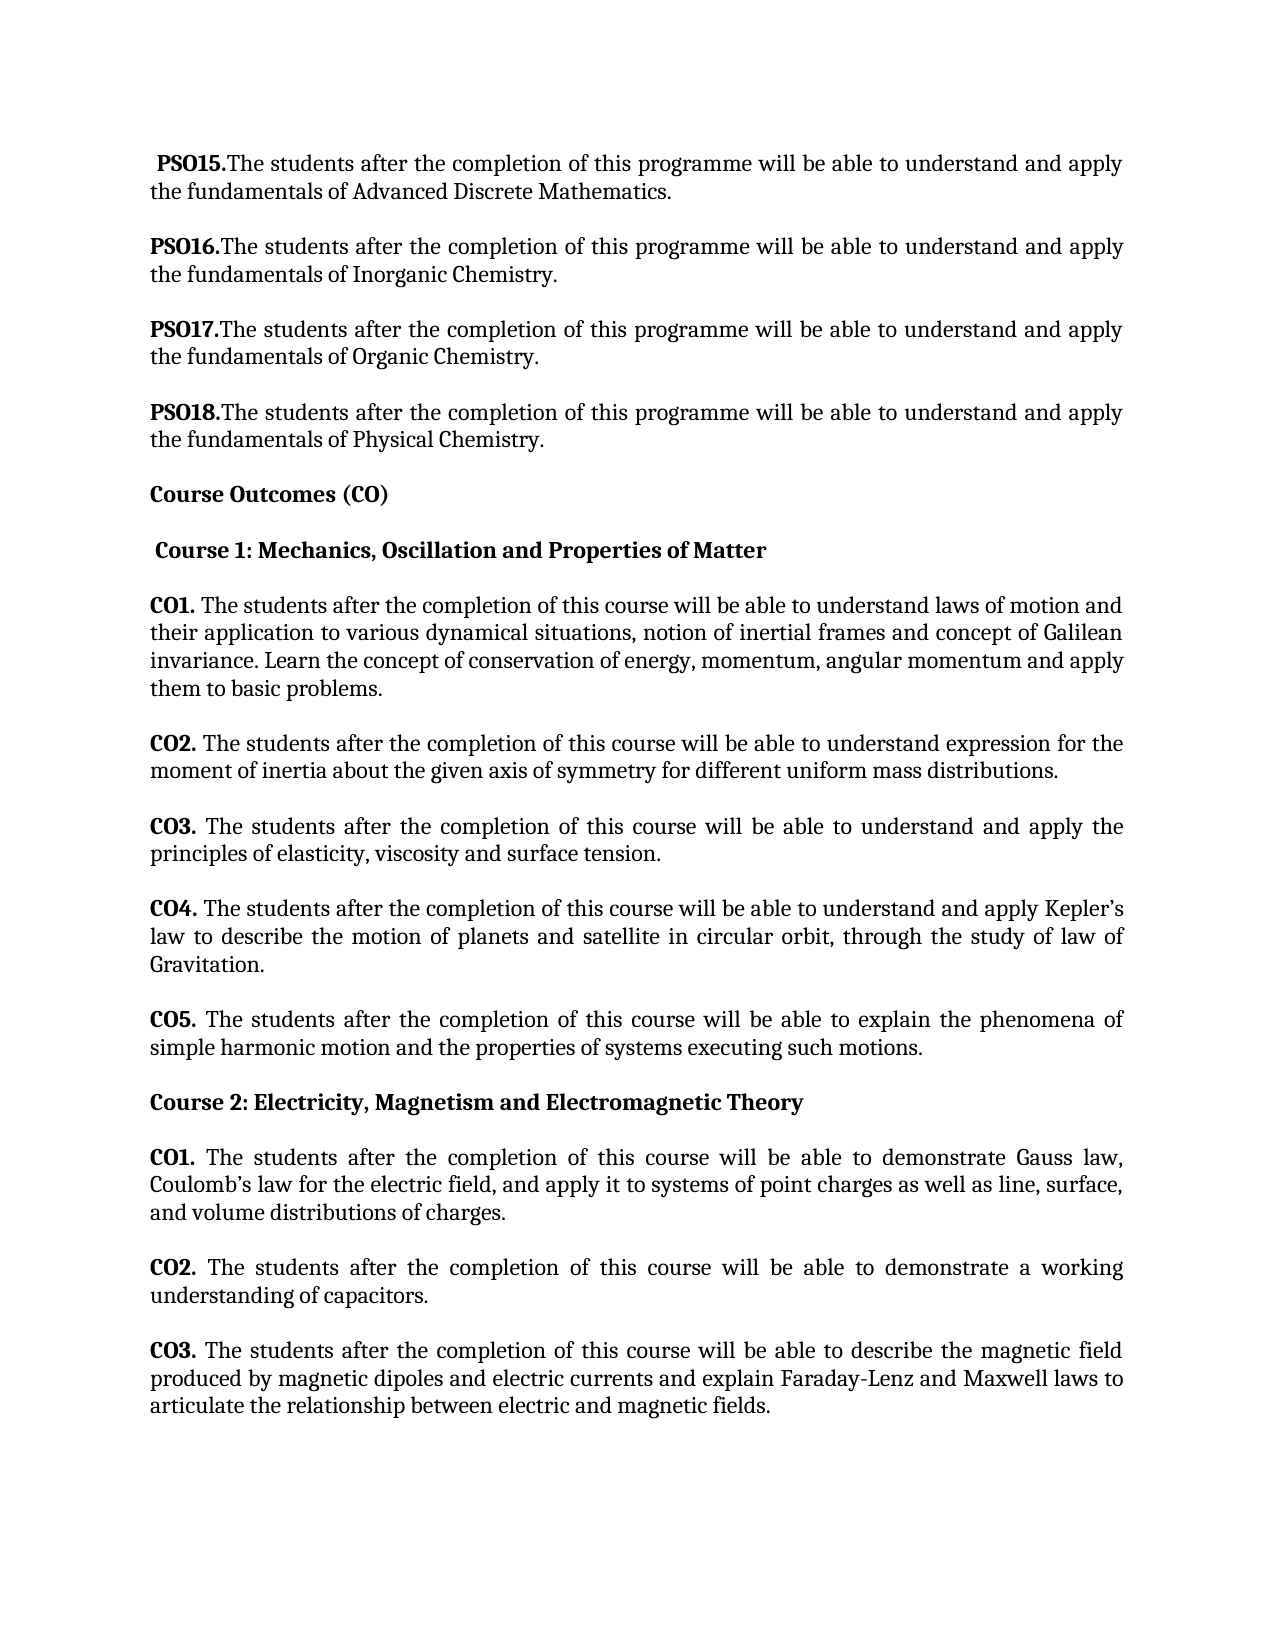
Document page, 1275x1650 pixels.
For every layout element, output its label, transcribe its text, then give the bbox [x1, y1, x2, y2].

text PSO15.The students after the completion of this programme will be able to understand and apply the fundamentals of Advanced Discrete Mathematics. [150, 150, 1125, 205]
text CO4. The students after the completion of this course will be able to understand and apply Kepler’s law to describe the motion of planets and satellite in circular orbit, through the study of law of Gravitation. [150, 895, 1125, 978]
text PSO18.The students after the completion of this programme will be able to understand and apply the fundamentals of Physical Chemistry. [150, 398, 1125, 454]
text Course 2: Electricity, Magnetism and Electromagnetic Theory [150, 1088, 1125, 1116]
text CO2. The students after the completion of this course will be able to demonstrate a working understanding of capacitors. [150, 1254, 1125, 1309]
text CO2. The students after the completion of this course will be able to understand expression for the moment of inertia about the given axis of symmetry for different uniform mass distributions. [150, 730, 1125, 785]
text PSO17.The students after the completion of this programme will be able to understand and apply the fundamentals of Organic Chemistry. [150, 316, 1125, 371]
text CO1. The students after the completion of this course will be able to demonstrate Gauss law, Coulomb’s law for the electric field, and apply it to systems of point charges as well as line, surface, and volume distributions of charges. [150, 1144, 1125, 1227]
text CO1. The students after the completion of this course will be able to understand laws of motion and their application to various dynamical situations, notion of inertial frames and concept of Galilean invariance. Learn the concept of conservation of energy, momentum, angular momentum and apply them to basic problems. [150, 592, 1125, 702]
text Course 1: Mechanics, Oscillation and Properties of Matter [150, 536, 1125, 564]
text CO3. The students after the completion of this course will be able to describe the magnetic field produced by magnetic dipoles and electric currents and explain Faraday-Lenz and Maxwell laws to articulate the relationship between electric and magnetic fields. [150, 1337, 1125, 1420]
text CO5. The students after the completion of this course will be able to explain the phenomena of simple harmonic motion and the properties of systems executing such motions. [150, 1006, 1125, 1061]
text PSO16.The students after the completion of this programme will be able to understand and apply the fundamentals of Inorganic Chemistry. [150, 233, 1125, 288]
text CO3. The students after the completion of this course will be able to understand and apply the principles of elasticity, viscosity and surface tension. [150, 812, 1125, 868]
text Course Outcomes (CO) [150, 481, 1125, 509]
